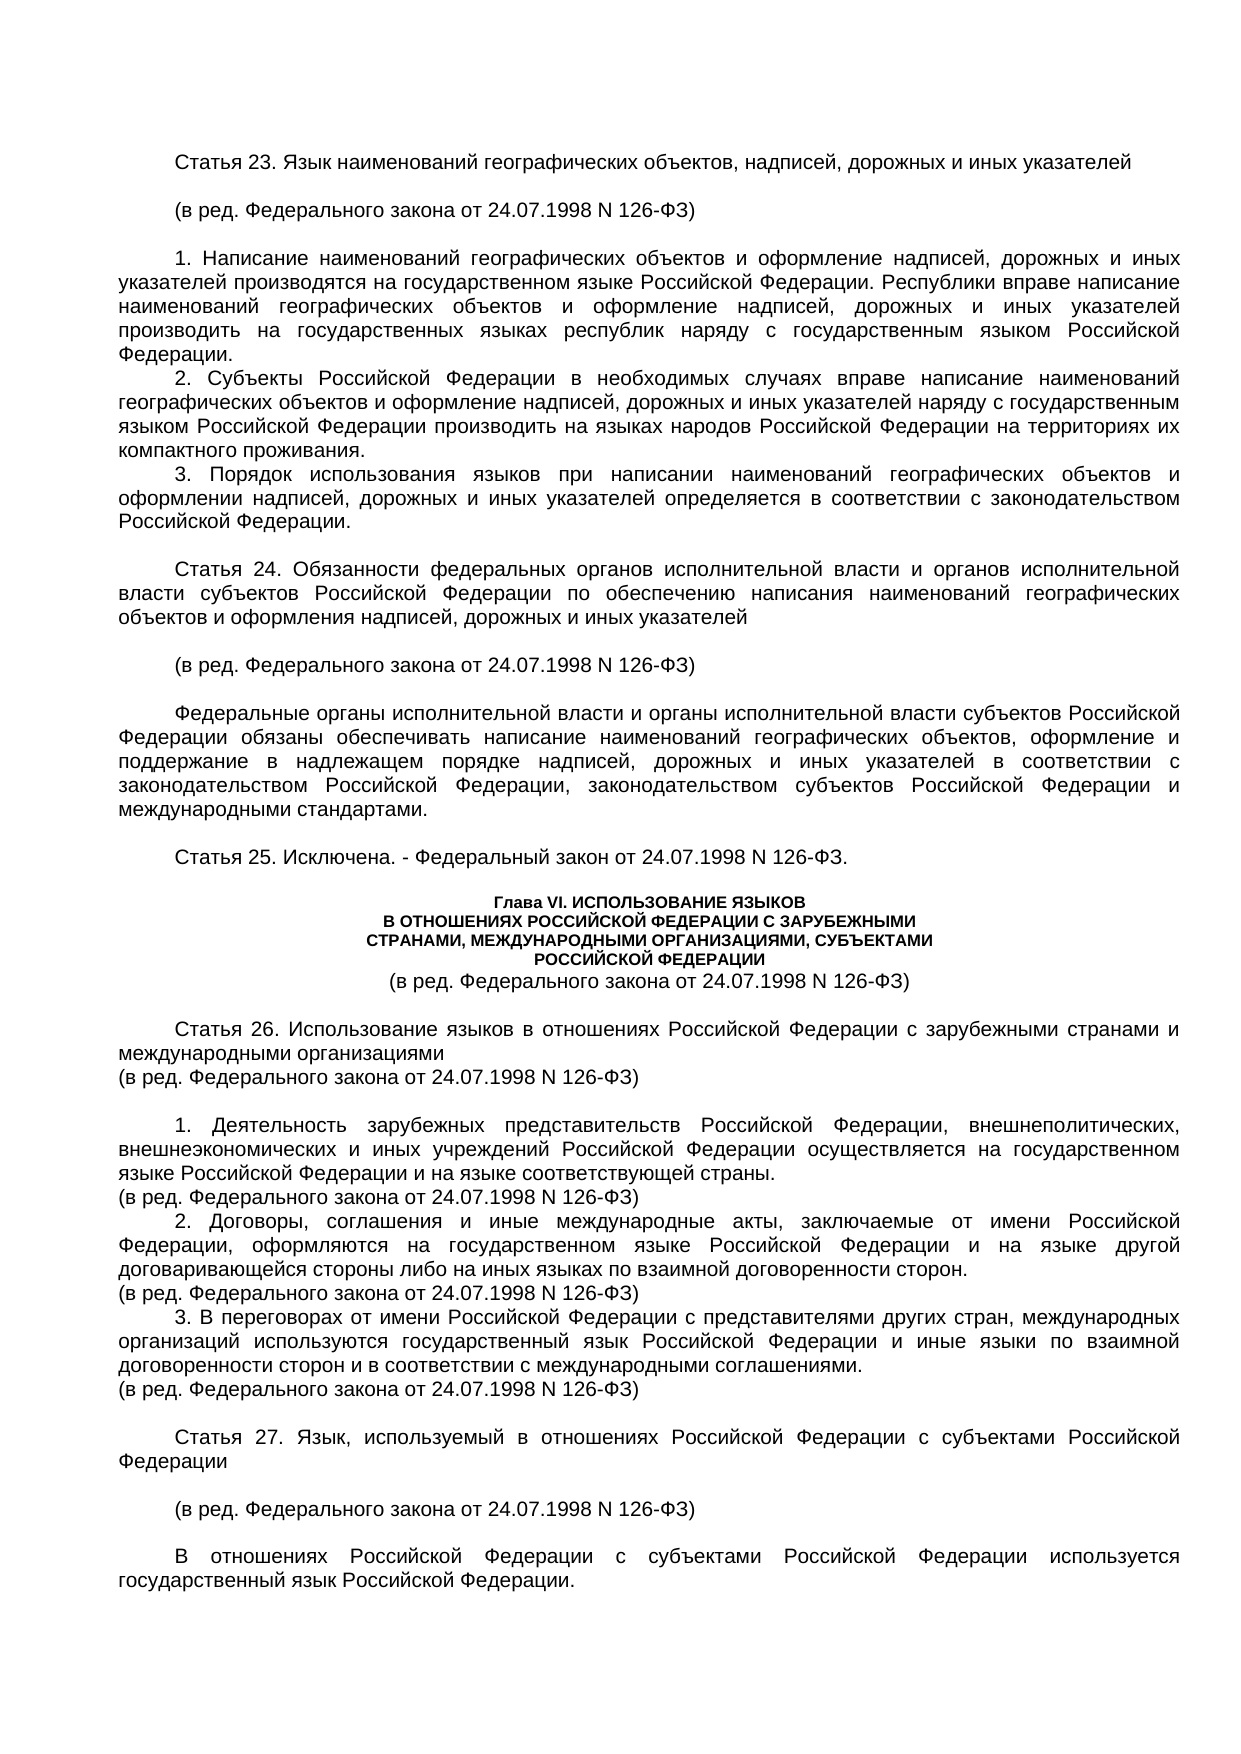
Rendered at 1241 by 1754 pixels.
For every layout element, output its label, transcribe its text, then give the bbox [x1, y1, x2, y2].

title Глава VI. ИСПОЛЬЗОВАНИЕ ЯЗЫКОВ [118, 893, 1181, 912]
text В отношениях Российской Федерации с субъектами Российской Федерации используется государственный язык Российской Федерации. [118, 1544, 1181, 1592]
title В ОТНОШЕНИЯХ РОССИЙСКОЙ ФЕДЕРАЦИИ С ЗАРУБЕЖНЫМИ [118, 912, 1181, 931]
text 2. Договоры, соглашения и иные международные акты, заключаемые от имени Российской Федерации, оформляются на государственном языке Российской Федерации и на языке другой договаривающейся стороны либо на иных языках по взаимной договоренности сторон. [118, 1209, 1181, 1281]
text (в ред. Федерального закона от 24.07.1998 N 126-ФЗ) [118, 653, 1181, 677]
text (в ред. Федерального закона от 24.07.1998 N 126-ФЗ) [118, 1185, 1181, 1209]
text Статья 23. Язык наименований географических объектов, надписей, дорожных и иных указателей [118, 150, 1181, 174]
text Статья 27. Язык, используемый в отношениях Российской Федерации с субъектами Российской Федерации [118, 1424, 1181, 1472]
text Статья 26. Использование языков в отношениях Российской Федерации с зарубежными странами и международными организациями [118, 1017, 1181, 1065]
text 3. В переговорах от имени Российской Федерации с представителями других стран, международных организаций используются государственный язык Российской Федерации и иные языки по взаимной договоренности сторон и в соответствии с международными соглашениями. [118, 1305, 1181, 1377]
text Федеральные органы исполнительной власти и органы исполнительной власти субъектов Российской Федерации обязаны обеспечивать написание наименований географических объектов, оформление и поддержание в надлежащем порядке надписей, дорожных и иных указателей в соответствии с законодательством Российской Федерации, законодательством субъектов Российской Федерации и международными стандартами. [118, 701, 1181, 821]
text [118, 198, 1181, 222]
text 3. Порядок использования языков при написании наименований географических объектов и оформлении надписей, дорожных и иных указателей определяется в соответствии с законодательством Российской Федерации. [118, 461, 1181, 533]
text Статья 25. Исключена. - Федеральный закон от 24.07.1998 N 126-ФЗ. [118, 845, 1181, 869]
text (в ред. Федерального закона от 24.07.1998 N 126-ФЗ) [118, 969, 1181, 993]
title СТРАНАМИ, МЕЖДУНАРОДНЫМИ ОРГАНИЗАЦИЯМИ, СУБЪЕКТАМИ [118, 931, 1181, 950]
text 1. Написание наименований географических объектов и оформление надписей, дорожных и иных указателей производятся на государственном языке Российской Федерации. Республики вправе написание наименований географических объектов и оформление надписей, дорожных и иных указателей производить на государственных языках республик наряду с государственным языком Российской Федерации. [118, 246, 1181, 366]
text 2. Субъекты Российской Федерации в необходимых случаях вправе написание наименований географических объектов и оформление надписей, дорожных и иных указателей наряду с государственным языком Российской Федерации производить на языках народов Российской Федерации на территориях их компактного проживания. [118, 366, 1181, 461]
text (в ред. Федерального закона от 24.07.1998 N 126-ФЗ) [118, 1065, 1181, 1089]
text (в ред. Федерального закона от 24.07.1998 N 126-ФЗ) [118, 1281, 1181, 1305]
text 1. Деятельность зарубежных представительств Российской Федерации, внешнеполитических, внешнеэкономических и иных учреждений Российской Федерации осуществляется на государственном языке Российской Федерации и на языке соответствующей страны. [118, 1113, 1181, 1185]
title РОССИЙСКОЙ ФЕДЕРАЦИИ [118, 950, 1181, 969]
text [118, 1496, 1181, 1520]
text Статья 24. Обязанности федеральных органов исполнительной власти и органов исполнительной власти субъектов Российской Федерации по обеспечению написания наименований географических объектов и оформления надписей, дорожных и иных указателей [118, 557, 1181, 629]
text (в ред. Федерального закона от 24.07.1998 N 126-ФЗ) [118, 1377, 1181, 1401]
